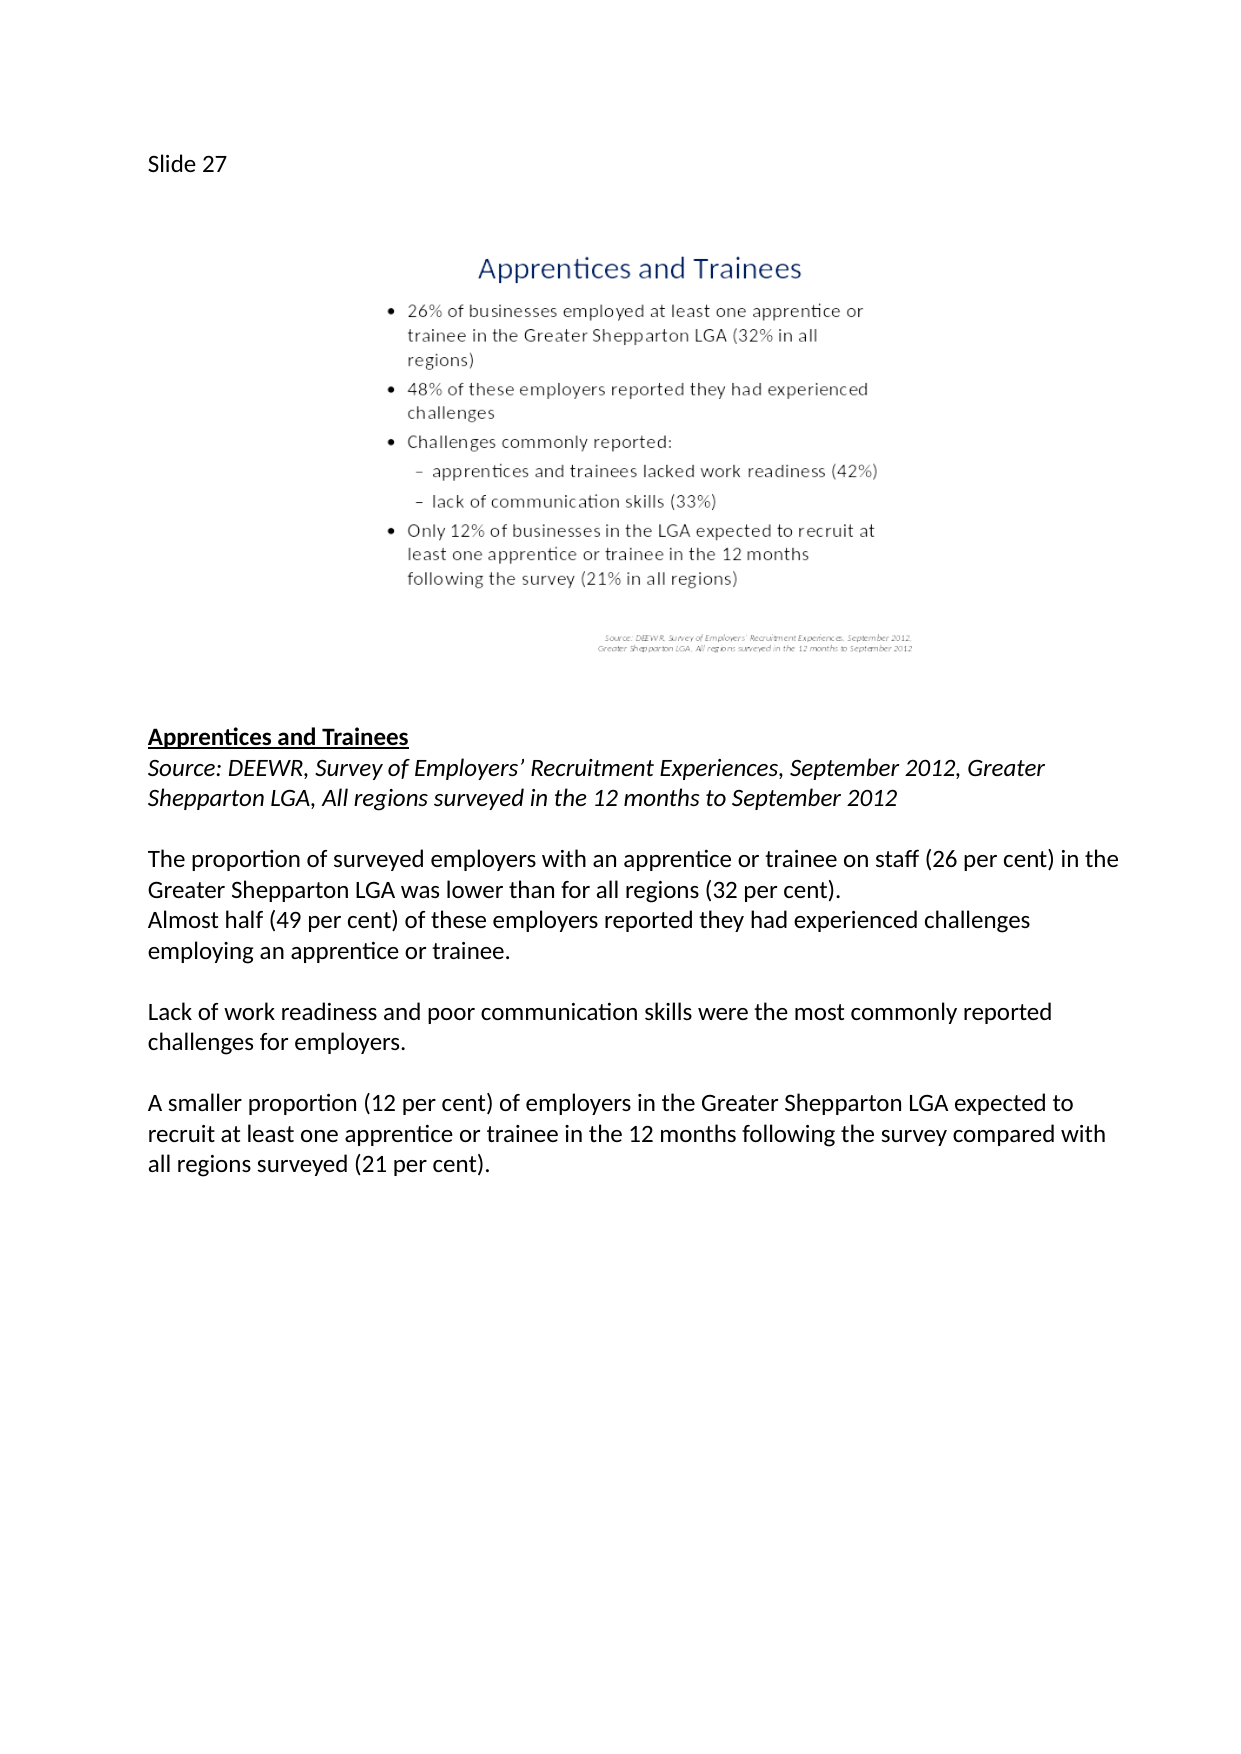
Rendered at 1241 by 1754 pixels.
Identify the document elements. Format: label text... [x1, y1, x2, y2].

text Apprentices and Trainees [148, 721, 1122, 752]
text Almost half (49 per cent) of these employers reported they had experienced challenges employing an apprentice or trainee. [148, 904, 1122, 965]
text Lack of work readiness and poor communication skills were the most commonly reported challenges for employers. [148, 996, 1122, 1057]
text The proportion of surveyed employers with an apprentice or trainee on staff (26 per cent) in the Greater Shepparton LGA was lower than for all regions (32 per cent). [148, 843, 1122, 904]
text Source: DEEWR, Survey of Employers’ Recruitment Experiences, September 2012, Greater Shepparton LGA, All regions surveyed in the 12 months to September 2012 [148, 752, 1122, 813]
text Slide 27 [148, 148, 1122, 178]
text A smaller proportion (12 per cent) of employers in the Greater Shepparton LGA expected to recruit at least one apprentice or trainee in the 12 months following the survey compared with all regions surveyed (21 per cent). [148, 1087, 1122, 1179]
